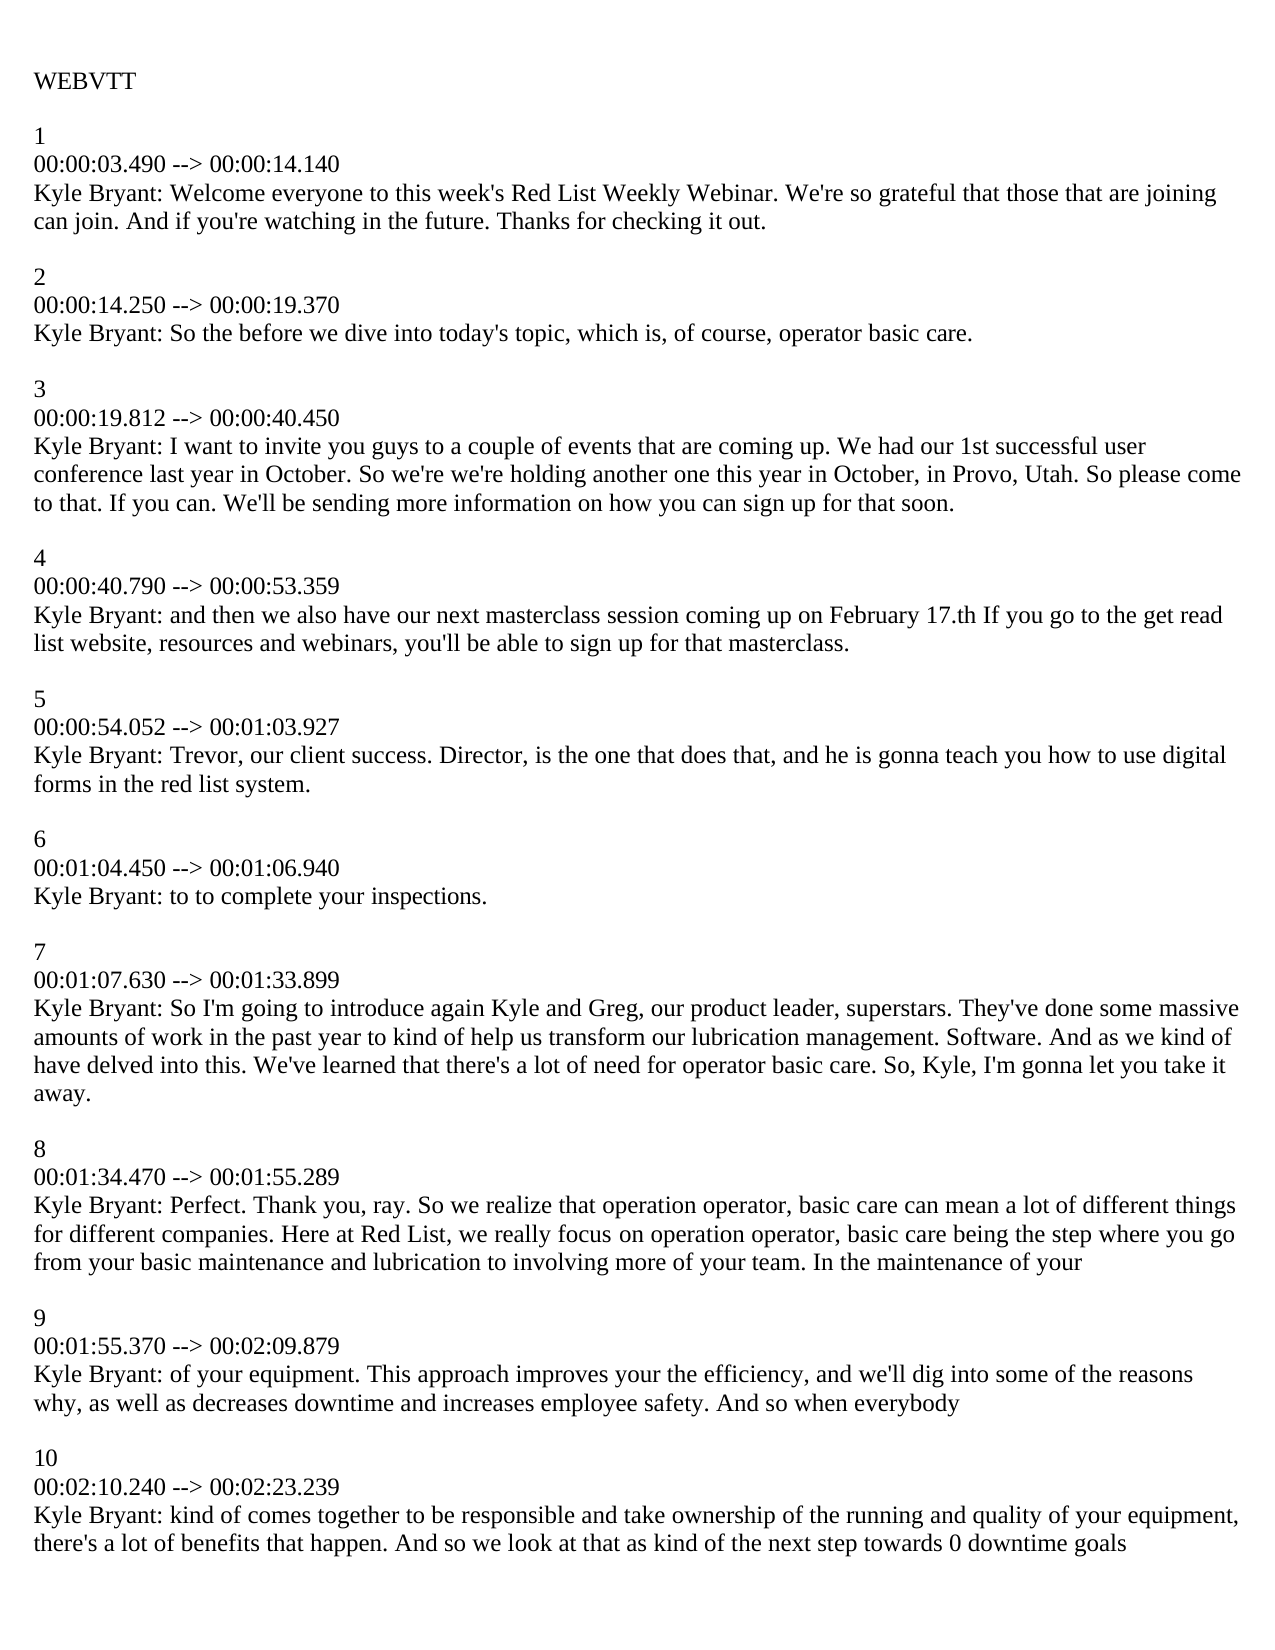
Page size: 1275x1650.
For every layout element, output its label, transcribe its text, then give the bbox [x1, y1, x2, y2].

text Kyle Bryant: I want to invite you guys to a couple of events that are coming up. We had our 1st successful user conference last year in October. So we're we're holding another one this year in October, in Provo, Utah. So please come to that. If you can. We'll be sending more information on how you can sign up for that soon. [33, 432, 1252, 516]
text Kyle Bryant: kind of comes together to be responsible and take ownership of the running and quality of your equipment, there's a lot of benefits that happen. And so we look at that as kind of the next step towards 0 downtime goals [33, 1501, 1252, 1557]
text 6 [33, 825, 1252, 854]
text 3 [33, 375, 1252, 403]
text 7 [33, 938, 1252, 966]
text 8 [33, 1135, 1252, 1163]
text 5 [33, 684, 1252, 713]
text 00:01:07.630 --> 00:01:33.899 [33, 966, 1252, 994]
text 00:00:40.790 --> 00:00:53.359 [33, 572, 1252, 600]
text 4 [33, 544, 1252, 572]
text 00:00:54.052 --> 00:01:03.927 [33, 713, 1252, 741]
text 00:01:34.470 --> 00:01:55.289 [33, 1163, 1252, 1191]
text Kyle Bryant: Trevor, our client success. Director, is the one that does that, and he is gonna teach you how to use digital forms in the red list system. [33, 741, 1252, 798]
text Kyle Bryant: So I'm going to introduce again Kyle and Greg, our product leader, superstars. They've done some massive amounts of work in the past year to kind of help us transform our lubrication management. Software. And as we kind of have delved into this. We've learned that there's a lot of need for operator basic care. So, Kyle, I'm gonna let you take it away. [33, 994, 1252, 1107]
text Kyle Bryant: Perfect. Thank you, ray. So we realize that operation operator, basic care can mean a lot of different things for different companies. Here at Red List, we really focus on operation operator, basic care being the step where you go from your basic maintenance and lubrication to involving more of your team. In the maintenance of your [33, 1191, 1236, 1276]
text 2 [33, 263, 1252, 291]
text Kyle Bryant: of your equipment. This approach improves your the efficiency, and we'll dig into some of the reasons why, as well as decreases downtime and increases employee safety. And so when everybody [33, 1360, 1232, 1417]
text Kyle Bryant: and then we also have our next masterclass session coming up on February 17.th If you go to the get read list website, resources and webinars, you'll be able to sign up for that masterclass. [33, 601, 1232, 657]
text Kyle Bryant: Welcome everyone to this week's Red List Weekly Webinar. We're so grateful that those that are joining can join. And if you're watching in the future. Thanks for checking it out. [33, 179, 1232, 235]
text 00:01:55.370 --> 00:02:09.879 [33, 1332, 1252, 1360]
text 00:00:14.250 --> 00:00:19.370 [33, 291, 1252, 319]
text 00:01:04.450 --> 00:01:06.940 [33, 854, 1252, 882]
text 00:00:03.490 --> 00:00:14.140 [33, 150, 1252, 178]
text 00:02:10.240 --> 00:02:23.239 [33, 1473, 1252, 1501]
text 9 [33, 1303, 1252, 1332]
text Kyle Bryant: to to complete your inspections. [33, 882, 1252, 910]
text 1 [33, 122, 1252, 150]
text WEBVTT [33, 66, 1252, 94]
text 00:00:19.812 --> 00:00:40.450 [33, 403, 1252, 432]
text 10 [33, 1444, 1252, 1473]
text Kyle Bryant: So the before we dive into today's topic, which is, of course, operator basic care. [33, 319, 1252, 348]
